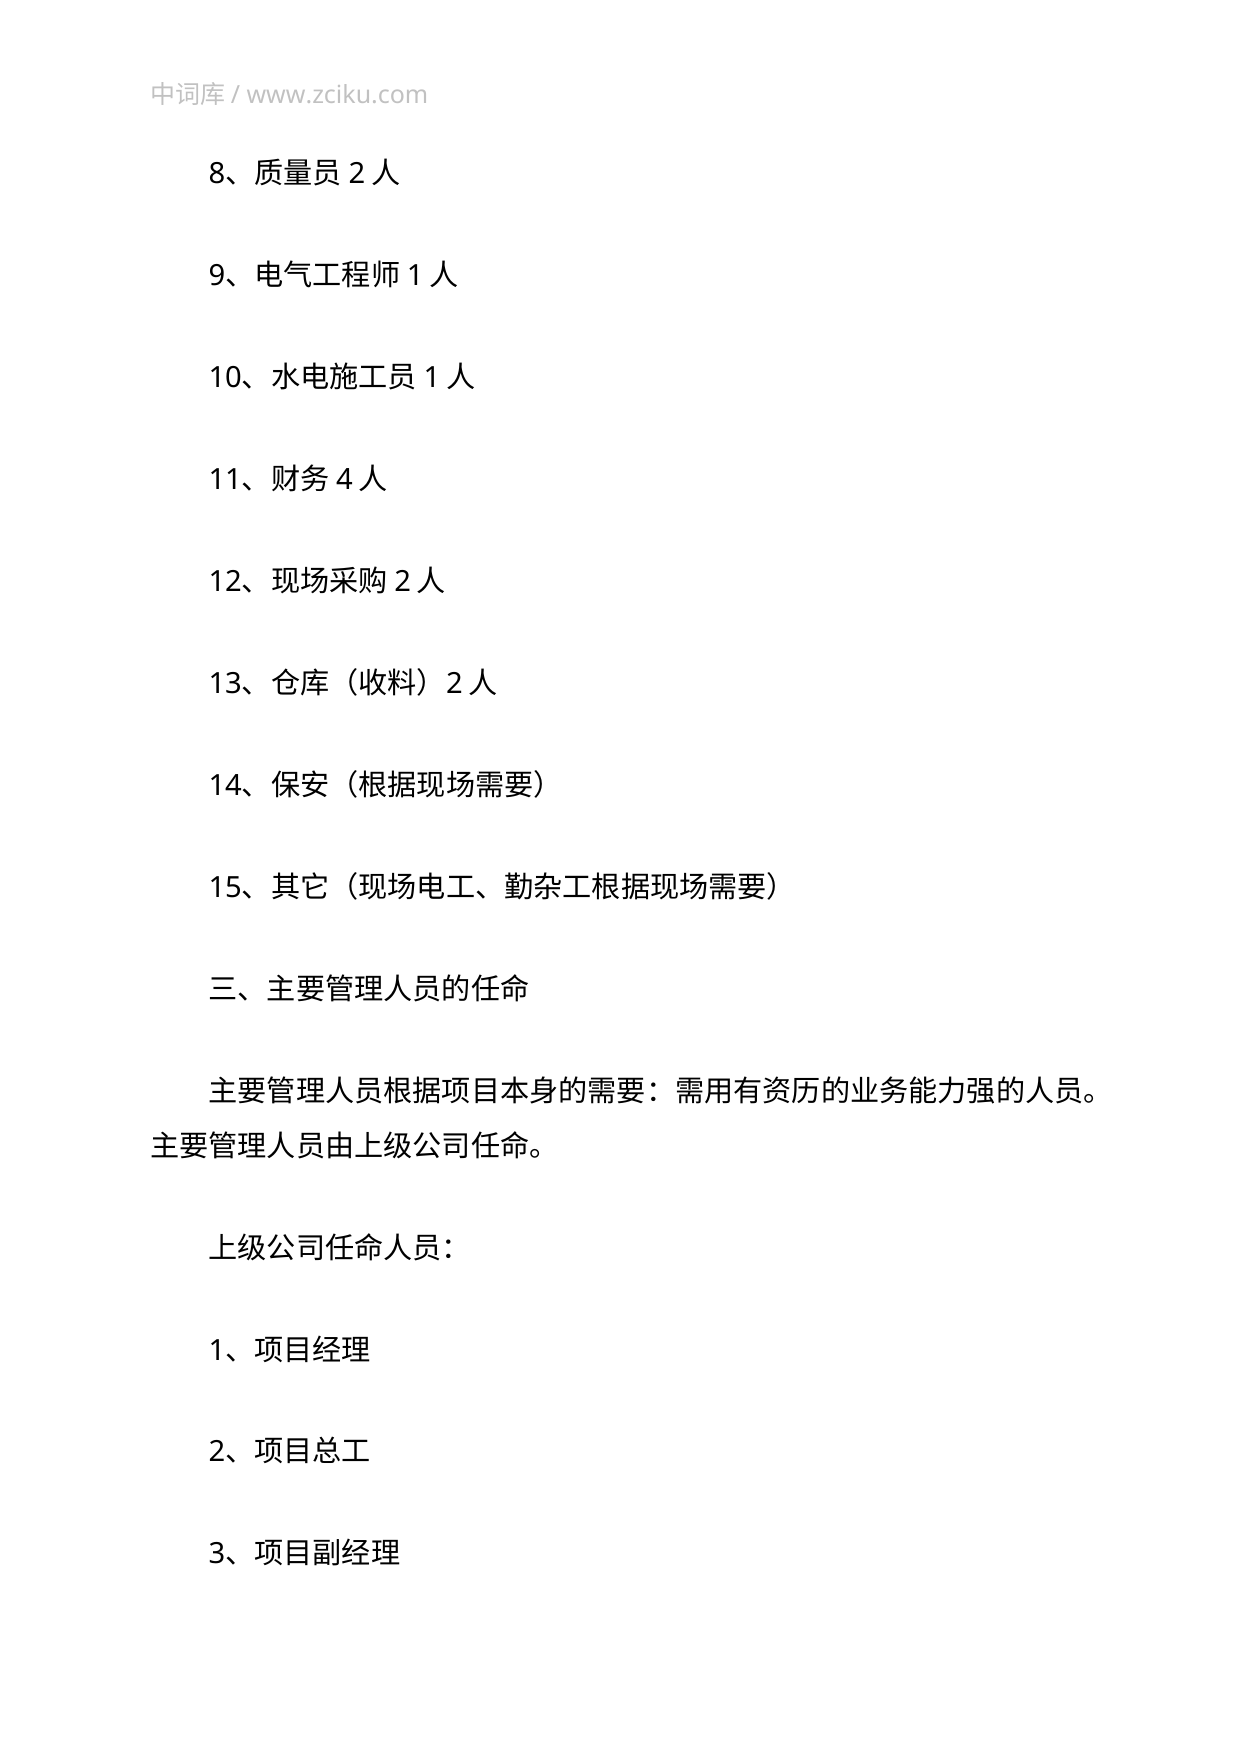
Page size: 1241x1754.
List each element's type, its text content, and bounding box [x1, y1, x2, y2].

text 2、项目总工 [150, 1428, 1090, 1470]
text 3、项目副经理 [150, 1530, 1090, 1572]
text 12、现场采购 2人 [150, 558, 1090, 600]
text 10、水电施工员 1人 [150, 354, 1090, 396]
text 11、财务 4人 [150, 456, 1090, 498]
text 15、其它（现场电工、勤杂工根据现场需要） [150, 864, 1090, 906]
text 13、仓库（收料）2人 [150, 660, 1090, 702]
text 14、保安（根据现场需要） [150, 762, 1090, 804]
text 三、主要管理人员的任命 [150, 966, 1090, 1008]
text 8、质量员 2人 [150, 150, 1090, 192]
text 9、电气工程师 1人 [150, 252, 1090, 294]
text 上级公司任命人员： [150, 1224, 1090, 1267]
text 1、项目经理 [150, 1326, 1090, 1368]
text 主要管理人员根据项目本身的需要：需用有资历的业务能力强的人员。主要管理人员由上级公司任命。 [150, 1068, 1090, 1165]
